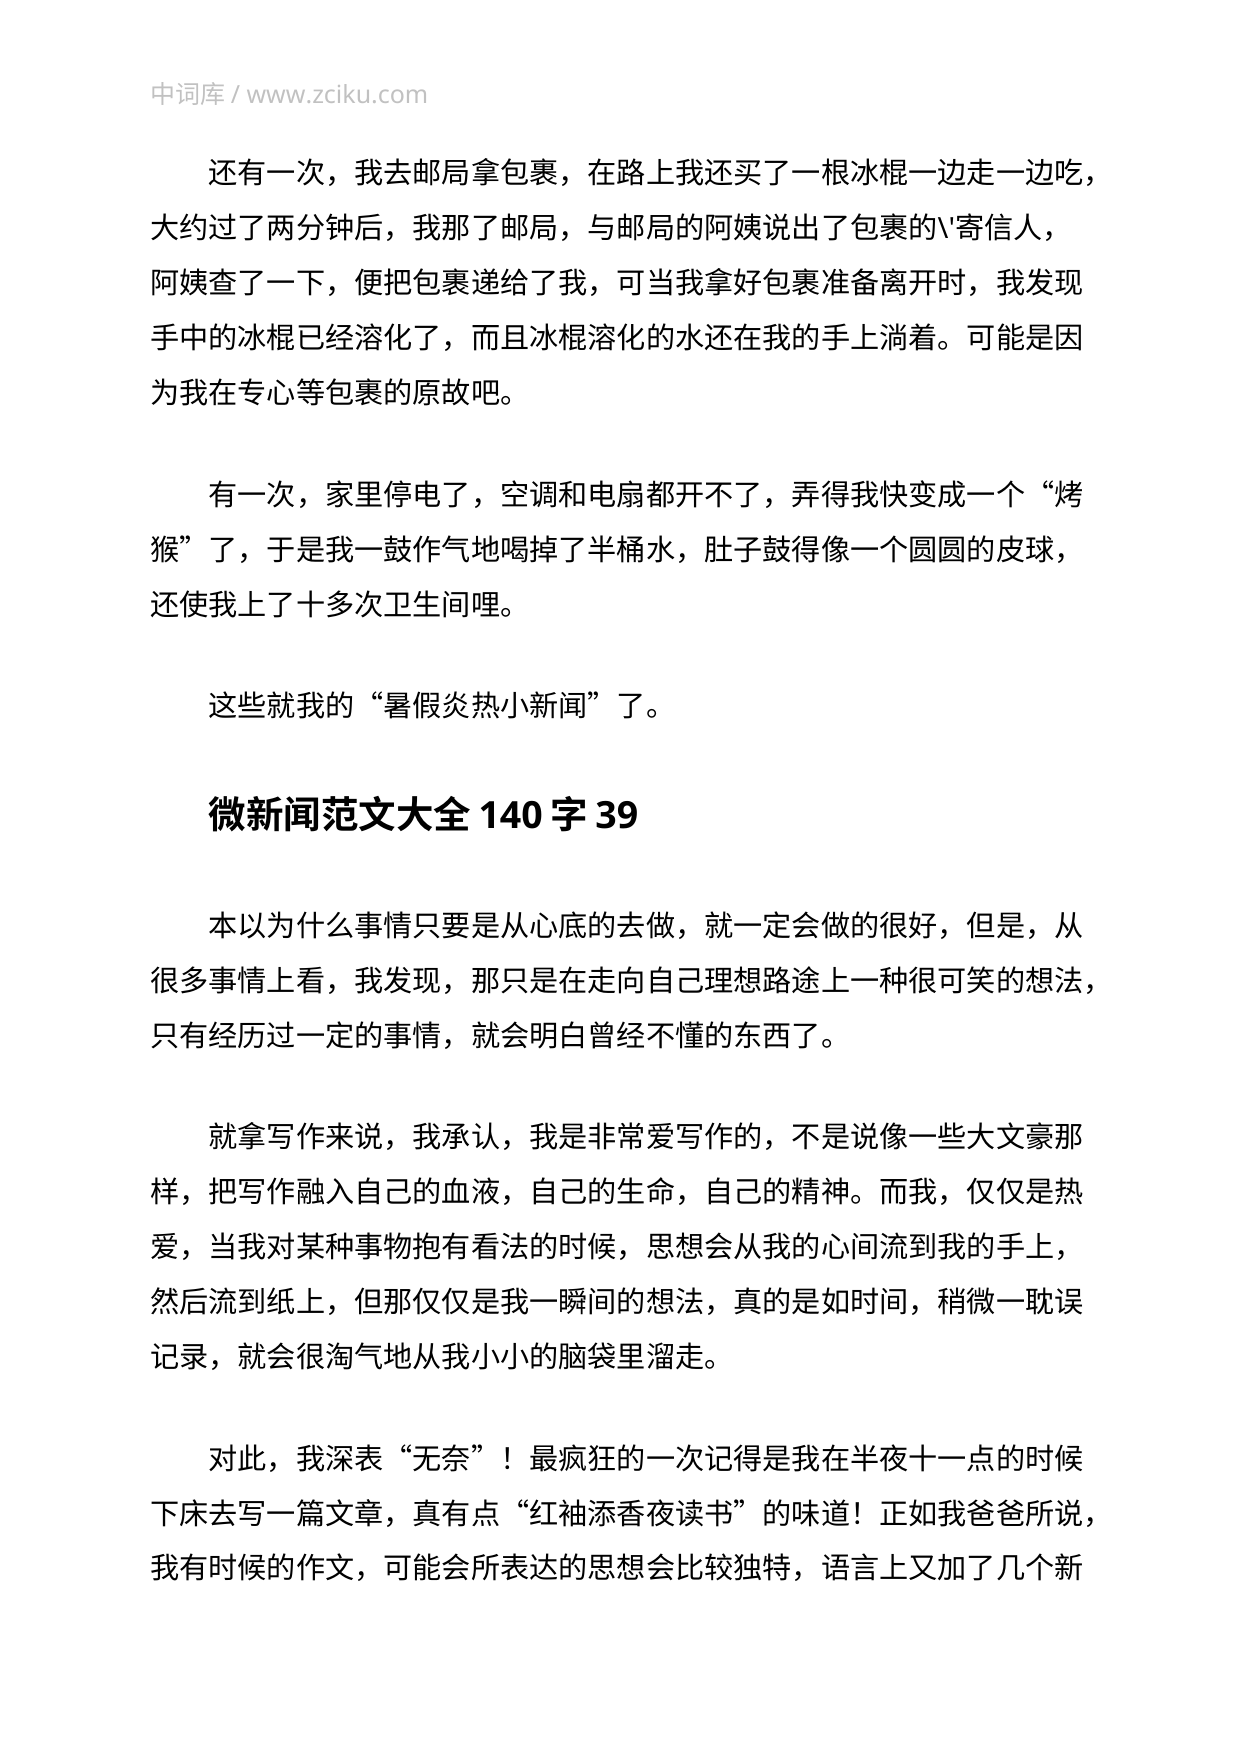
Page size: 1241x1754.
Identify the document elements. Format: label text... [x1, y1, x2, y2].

text 这些就我的“暑假炎热小新闻”了。 [150, 683, 1090, 725]
text 就拿写作来说，我承认，我是非常爱写作的，不是说像一些大文豪那样，把写作融入自己的血液，自己的生命，自己的精神。而我，仅仅是热爱，当我对某种事物抱有看法的时候，思想会从我的心间流到我的手上，然后流到纸上，但那仅仅是我一瞬间的想法，真的是如时间，稍微一耽误记录，就会很淘气地从我小小的脑袋里溜走。 [150, 1114, 1090, 1376]
text 还有一次，我去邮局拿包裹，在路上我还买了一根冰棍一边走一边吃，大约过了两分钟后，我那了邮局，与邮局的阿姨说出了包裹的\'寄信人，阿姨查了一下，便把包裹递给了我，可当我拿好包裹准备离开时，我发现手中的冰棍已经溶化了，而且冰棍溶化的水还在我的手上淌着。可能是因为我在专心等包裹的原故吧。 [150, 150, 1090, 412]
text 微新闻范文大全140字39 [150, 785, 1090, 839]
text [150, 1435, 1090, 1587]
text 有一次，家里停电了，空调和电扇都开不了，弄得我快变成一个“烤猴”了，于是我一鼓作气地喝掉了半桶水，肚子鼓得像一个圆圆的皮球，还使我上了十多次卫生间哩。 [150, 471, 1090, 623]
text 本以为什么事情只要是从心底的去做，就一定会做的很好，但是，从很多事情上看，我发现，那只是在走向自己理想路途上一种很可笑的想法，只有经历过一定的事情，就会明白曾经不懂的东西了。 [150, 902, 1090, 1054]
